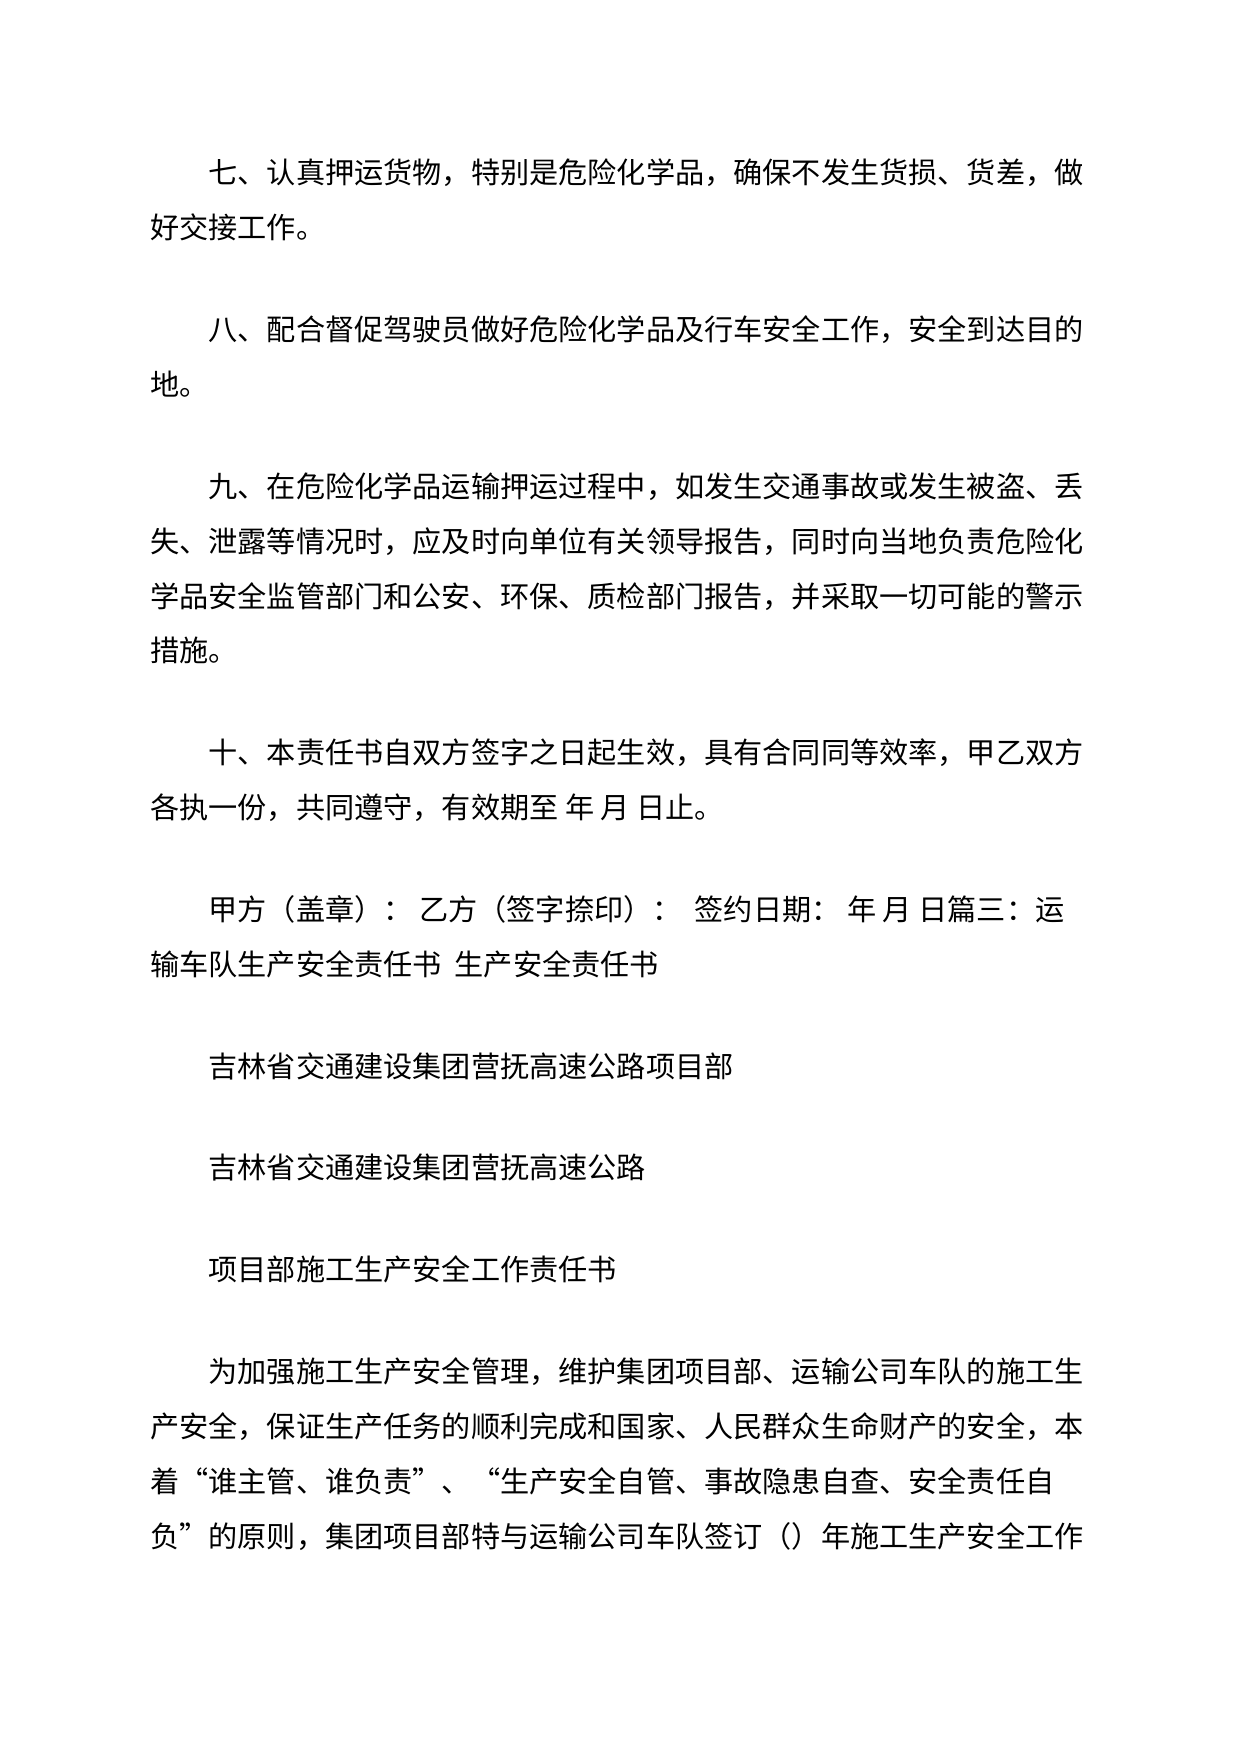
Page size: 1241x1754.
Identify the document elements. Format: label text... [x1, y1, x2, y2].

text 八、配合督促驾驶员做好危险化学品及行车安全工作，安全到达目的地。 [150, 307, 1090, 404]
text 甲方（盖章）： 乙方（签字捺印）： 签约日期： 年 月 日篇三：运输车队生产安全责任书 生产安全责任书 [150, 886, 1090, 984]
text 十、本责任书自双方签字之日起生效，具有合同同等效率，甲乙双方各执一份，共同遵守，有效期至 年 月 日止。 [150, 730, 1090, 827]
text 吉林省交通建设集团营抚高速公路项目部 [150, 1043, 1090, 1085]
text 项目部施工生产安全工作责任书 [150, 1247, 1090, 1289]
text 九、在危险化学品运输押运过程中，如发生交通事故或发生被盗、丢失、泄露等情况时，应及时向单位有关领导报告，同时向当地负责危险化学品安全监管部门和公安、环保、质检部门报告，并采取一切可能的警示措施。 [150, 463, 1090, 670]
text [150, 1348, 1090, 1555]
text 吉林省交通建设集团营抚高速公路 [150, 1145, 1090, 1187]
text 七、认真押运货物，特别是危险化学品，确保不发生货损、货差，做好交接工作。 [150, 150, 1090, 247]
